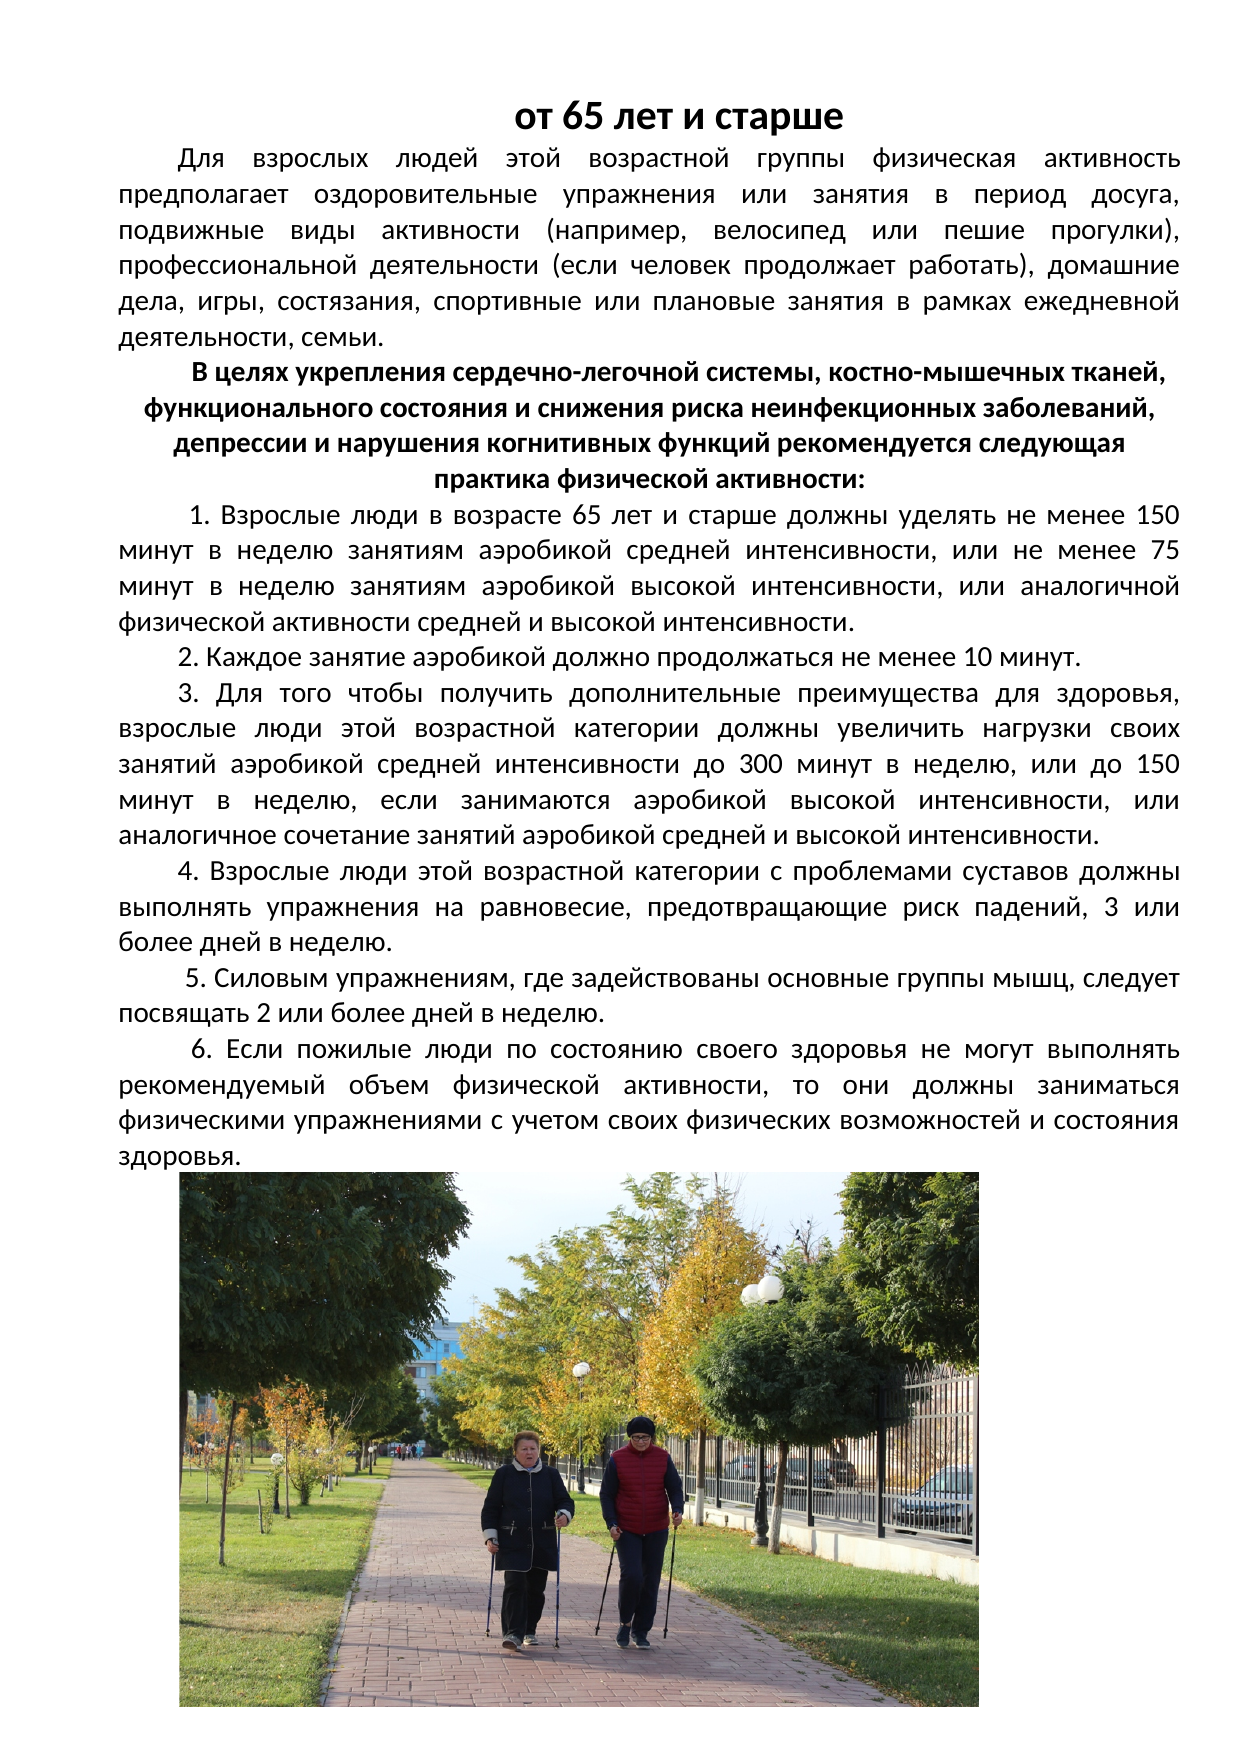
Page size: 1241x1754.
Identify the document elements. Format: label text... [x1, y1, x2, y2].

text 1. Взрослые люди в возрасте 65 лет и старше должны уделять не менее 150 минут в неделю занятиям аэробикой средней интенсивности, или не менее 75 минут в неделю занятиям аэробикой высокой интенсивности, или аналогичной физической активности средней и высокой интенсивности. [118, 496, 1181, 638]
picture [179, 1172, 979, 1707]
text Для взрослых людей этой возрастной группы физическая активность предполагает оздоровительные упражнения или занятия в период досуга, подвижные виды активности (например, велосипед или пешие прогулки), профессиональной деятельности (если человек продолжает работать), домашние дела, игры, состязания, спортивные или плановые занятия в рамках ежедневной деятельности, семьи. [118, 139, 1181, 353]
text 2. Каждое занятие аэробикой должно продолжаться не менее 10 минут. [118, 638, 1181, 674]
text 6. Если пожилые люди по состоянию своего здоровья не могут выполнять рекомендуемый объем физической активности, то они должны заниматься физическими упражнениями с учетом своих физических возможностей и состояния здоровья. [118, 1030, 1181, 1173]
text 3. Для того чтобы получить дополнительные преимущества для здоровья, взрослые люди этой возрастной категории должны увеличить нагрузки своих занятий аэробикой средней интенсивности до 300 минут в неделю, или до 150 минут в неделю, если занимаются аэробикой высокой интенсивности, или аналогичное сочетание занятий аэробикой средней и высокой интенсивности. [118, 674, 1181, 852]
text 4. Взрослые люди этой возрастной категории с проблемами суставов должны выполнять упражнения на равновесие, предотвращающие риск падений, 3 или более дней в неделю. [118, 852, 1181, 959]
text 5. Силовым упражнениям, где задействованы основные группы мышц, следует посвящать 2 или более дней в неделю. [118, 959, 1181, 1030]
text от 65 лет и старше [118, 89, 1181, 139]
text В целях укрепления сердечно-легочной системы, костно-мышечных тканей, функционального состояния и снижения риска неинфекционных заболеваний, депрессии и нарушения когнитивных функций рекомендуется следующая практика физической активности: [118, 353, 1181, 496]
